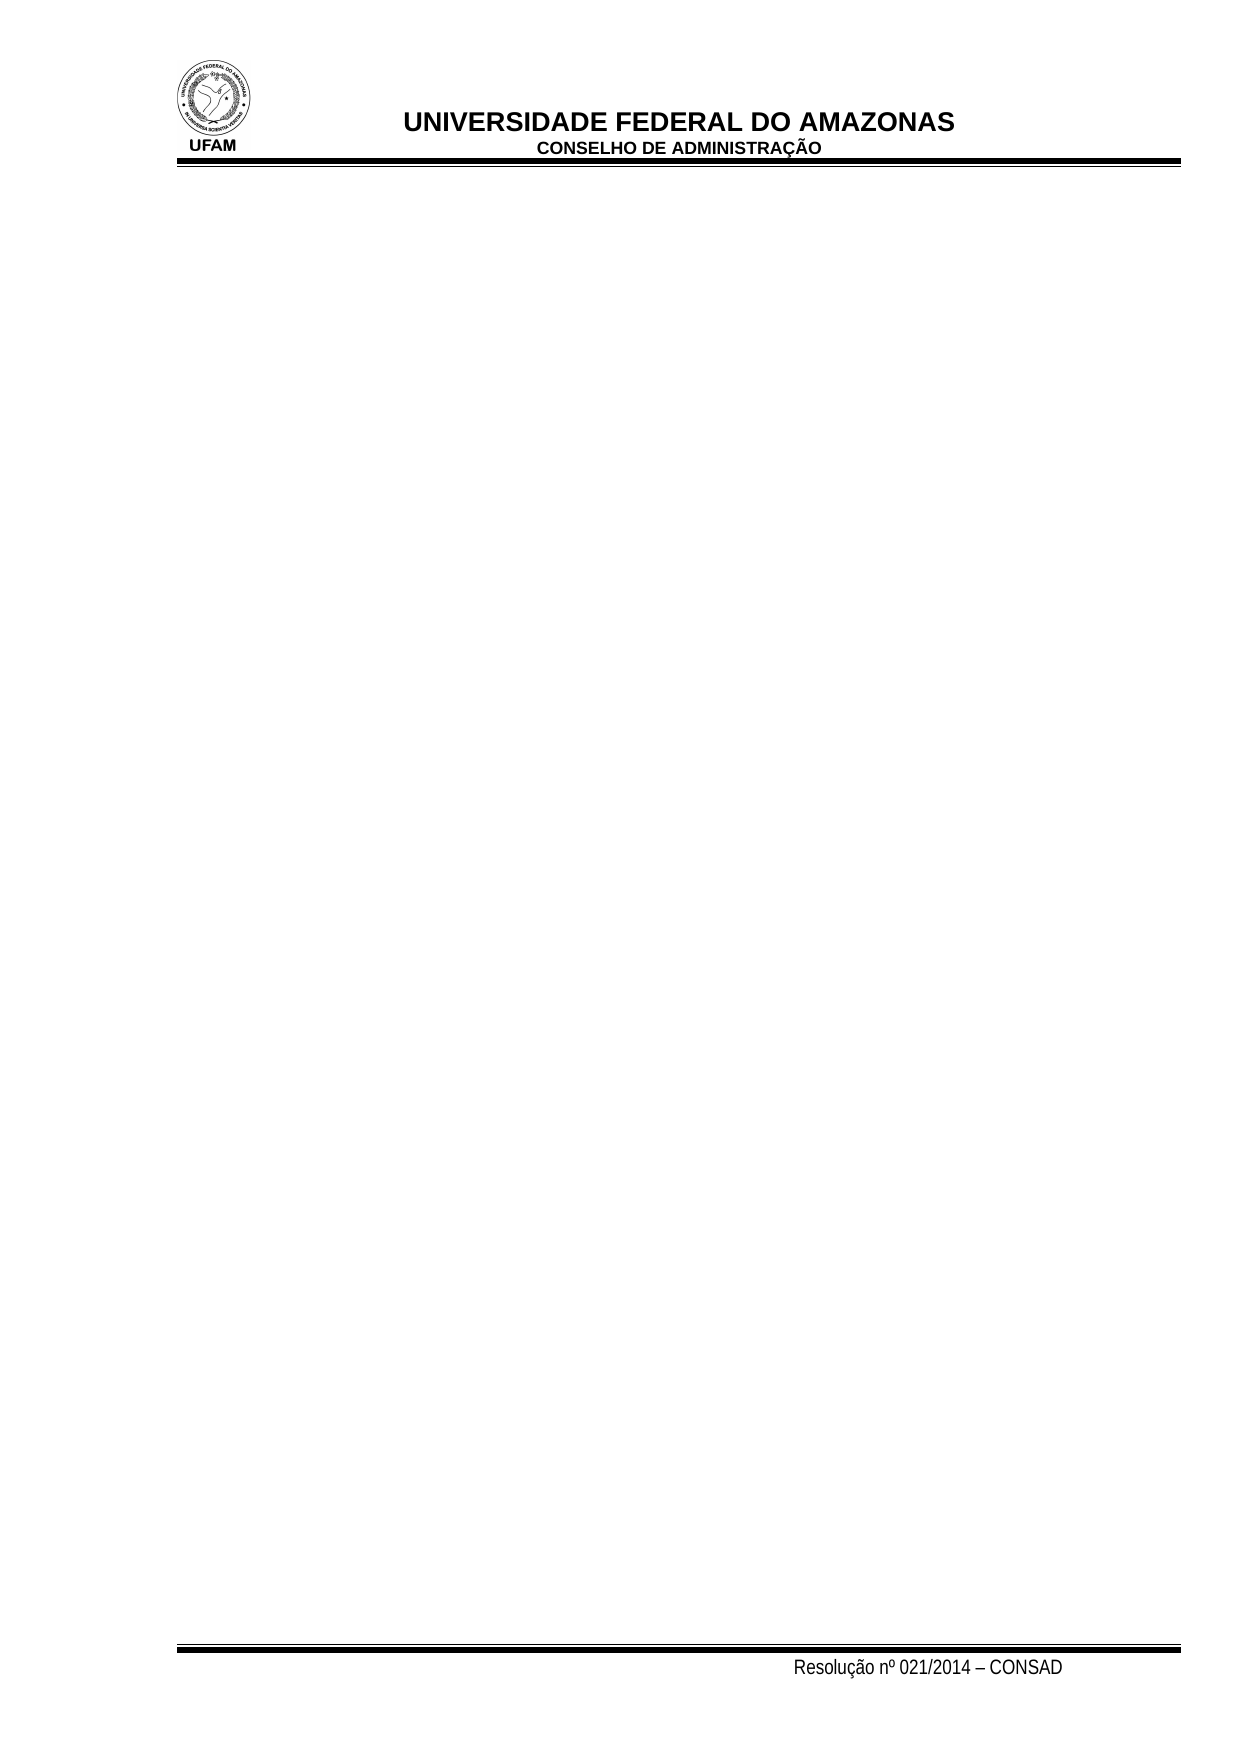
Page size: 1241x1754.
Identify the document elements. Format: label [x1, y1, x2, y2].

picture [177, 60, 252, 151]
